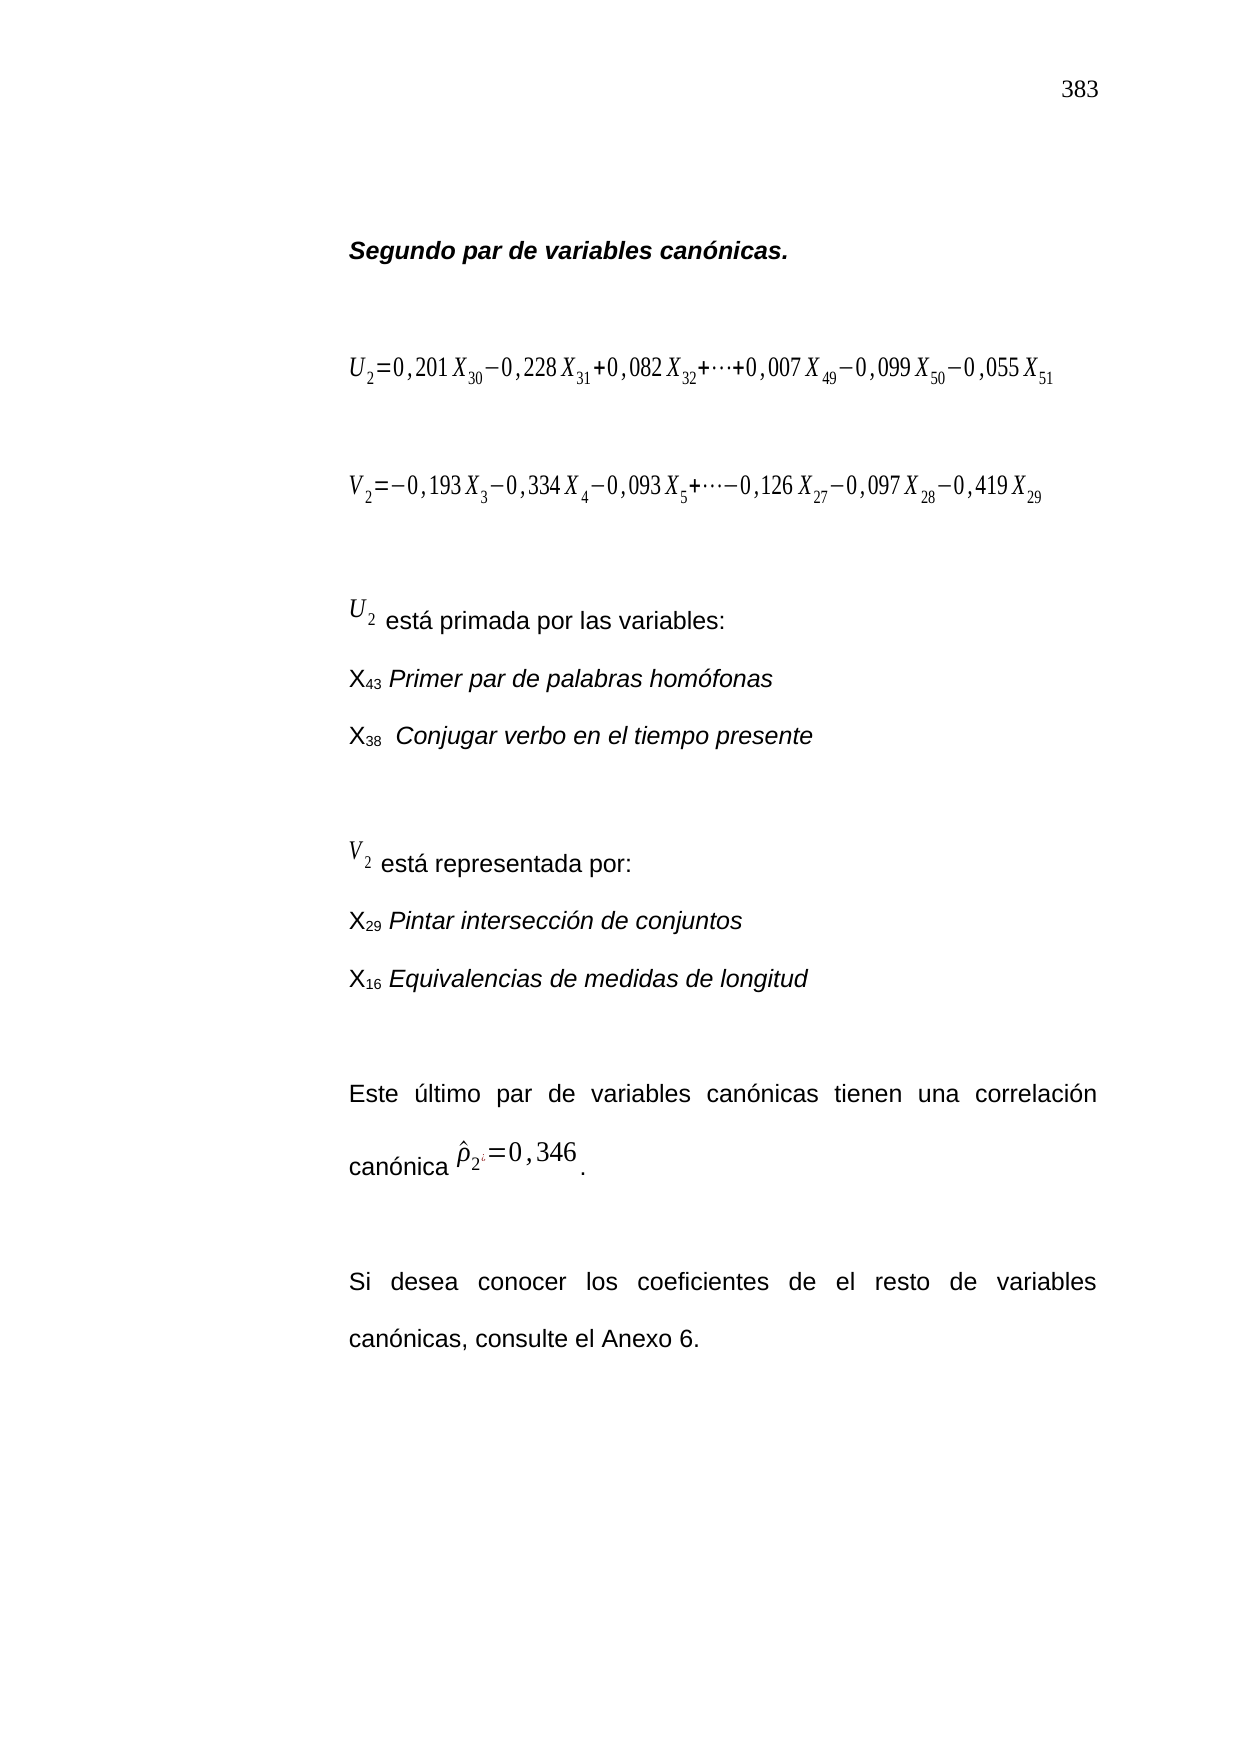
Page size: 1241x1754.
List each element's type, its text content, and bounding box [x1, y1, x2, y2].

text Este último par de variables canónicas tienen una correlación canónica . [349, 1079, 1098, 1181]
text X38 Conjugar verbo en el tiempo presente [349, 721, 1098, 750]
text Si desea conocer los coeficientes de el resto de variables canónicas, consulte el Anexo 6. [349, 1267, 1098, 1353]
text X16 Equivalencias de medidas de longitud [349, 964, 1098, 992]
text X43 Primer par de palabras homófonas [349, 664, 1098, 692]
text X29 Pintar intersección de conjuntos [349, 906, 1098, 935]
text está primada por las variables: [349, 594, 1098, 635]
text está representada por: [349, 836, 1098, 877]
text Segundo par de variables canónicas. [349, 236, 1098, 265]
